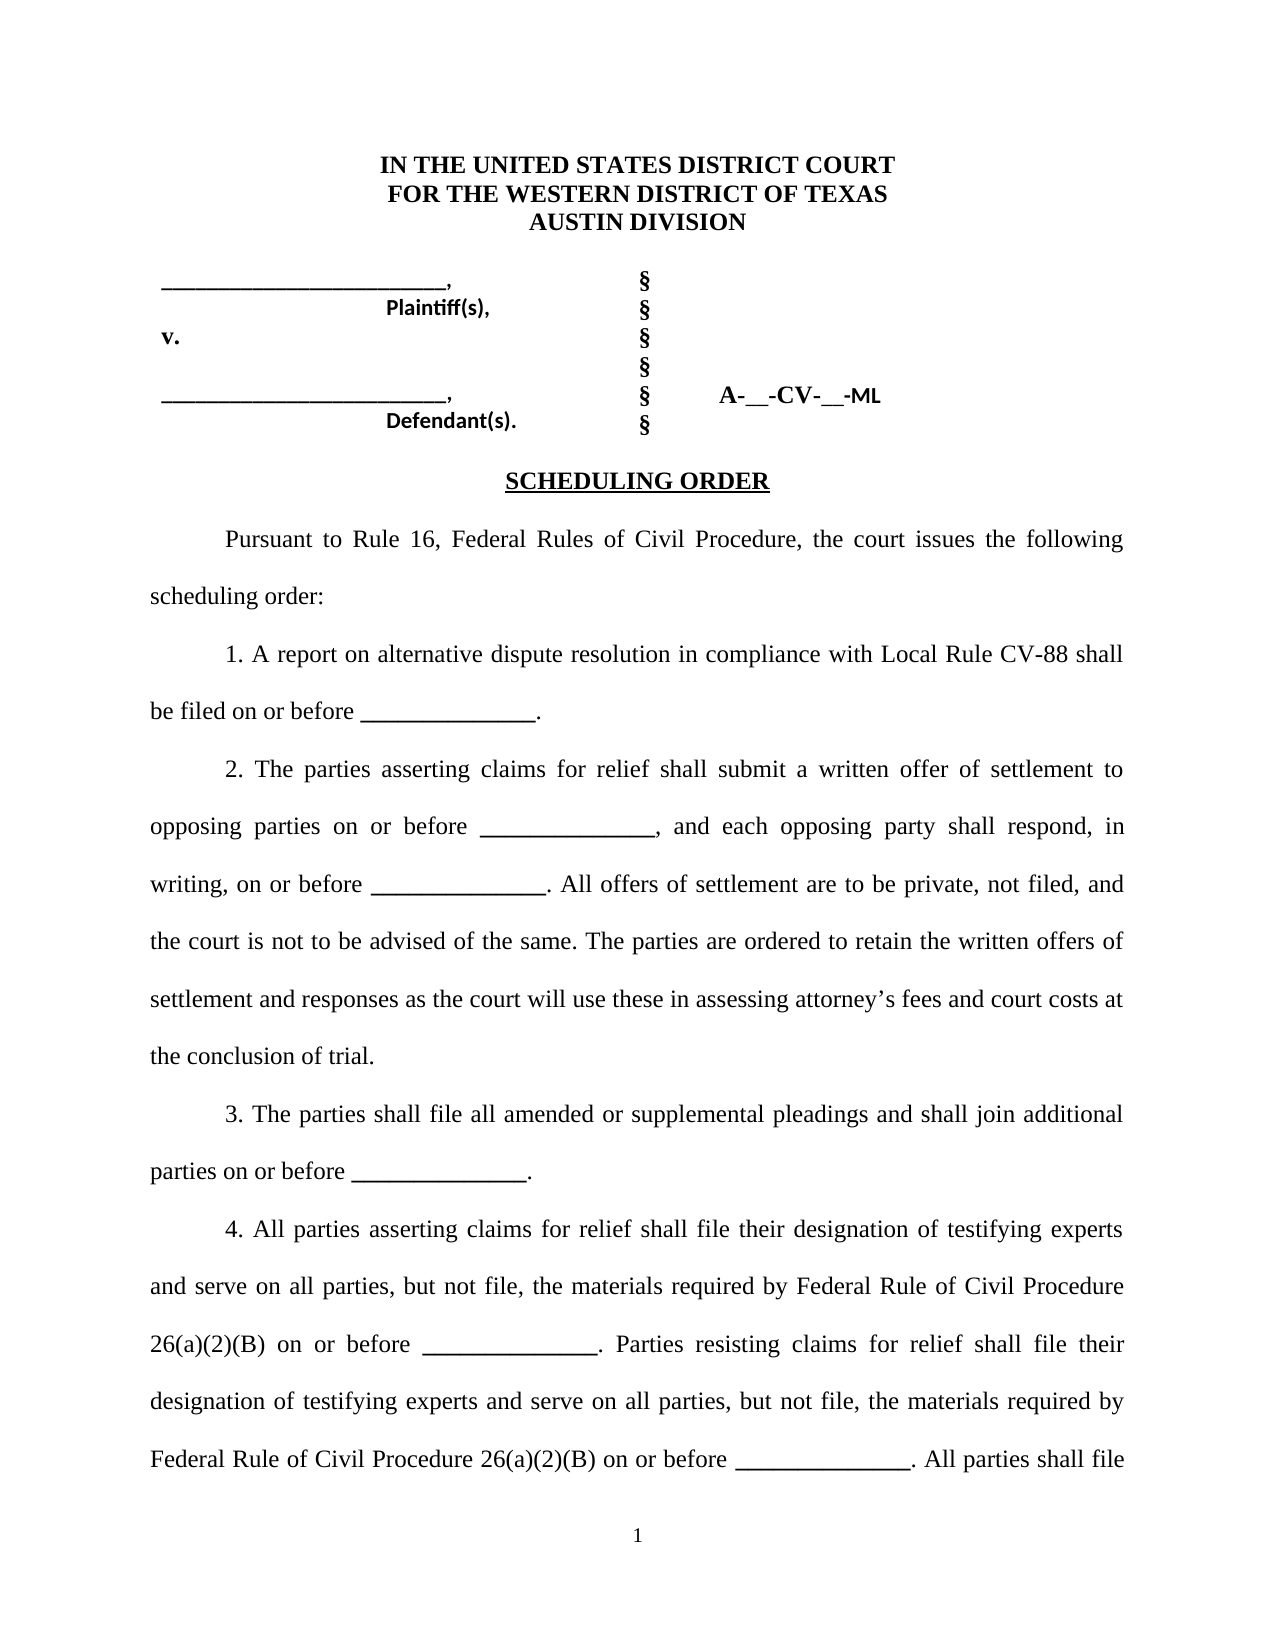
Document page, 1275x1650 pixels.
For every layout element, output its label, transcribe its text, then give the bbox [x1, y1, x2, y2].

text 3. The parties shall file all amended or supplemental pleadings and shall join additional parties on or before ______________. [150, 1099, 1125, 1185]
text scheduling Order [150, 466, 1125, 495]
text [150, 1214, 1125, 1472]
text In The United states district court [150, 150, 1125, 179]
text 2. The parties asserting claims for relief shall submit a written offer of settlement to opposing parties on or before ______________, and each opposing party shall respond, in writing, on or before ______________. All offers of settlement are to be private, not filed, and the court is not to be advised of the same. The parties are ordered to retain the written offers of settlement and responses as the court will use these in assessing attorney’s fees and court costs at the conclusion of trial. [150, 754, 1125, 1070]
text austin division [150, 207, 1125, 236]
text for the western district of texas [150, 179, 1125, 207]
table_header _________________________, (s), v. _________________________, Defendant(s). [150, 265, 617, 466]
text 1. A report on alternative dispute resolution in compliance with Local Rule CV-88 shall be filed on or before ______________. [150, 639, 1125, 725]
text Pursuant to Rule 16, Federal Rules of Civil Procedure, the court issues the following scheduling order: [150, 524, 1125, 610]
table_header A-__--__-ML [672, 265, 1125, 466]
table_header § § § § § § [617, 265, 672, 466]
